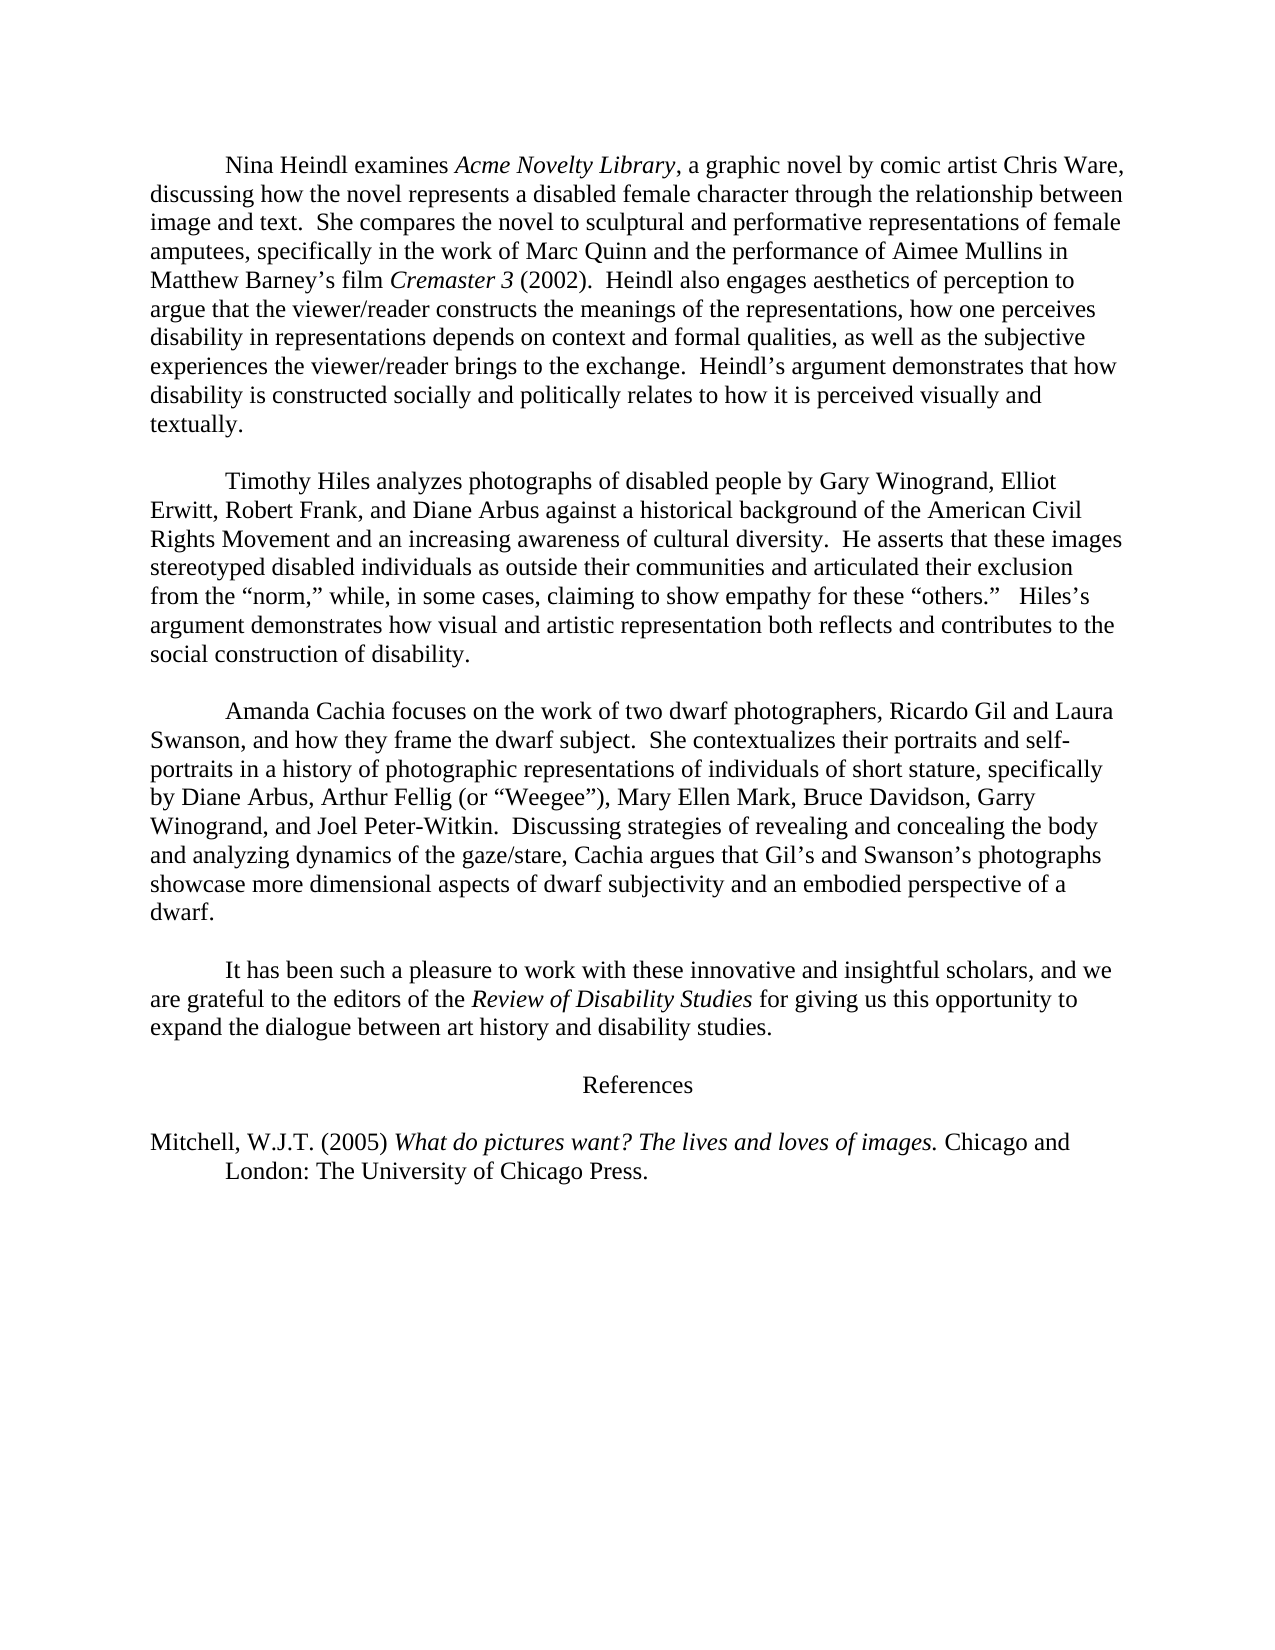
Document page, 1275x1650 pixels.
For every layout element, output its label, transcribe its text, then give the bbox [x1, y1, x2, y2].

text References [150, 1070, 1125, 1099]
text Mitchell, W.J.T. (2005) What do pictures want? The lives and loves of images. Chicago and [150, 1127, 1125, 1156]
text Nina Heindl examines Acme Novelty Library, a graphic novel by comic artist Chris Ware, discussing how the novel represents a disabled female character through the relationship between image and text. She compares the novel to sculptural and performative representations of female amputees, specifically in the work of Marc Quinn and the performance of Aimee Mullins in Matthew Barney’s film Cremaster 3 (2002). Heindl also engages aesthetics of perception to argue that the viewer/reader constructs the meanings of the representations, how one perceives disability in representations depends on context and formal qualities, as well as the subjective experiences the viewer/reader brings to the exchange. Heindl’s argument demonstrates that how disability is constructed socially and politically relates to how it is perceived visually and textually. [150, 150, 1125, 437]
text Timothy Hiles analyzes photographs of disabled people by Gary Winogrand, Elliot Erwitt, Robert Frank, and Diane Arbus against a historical background of the American Civil Rights Movement and an increasing awareness of cultural diversity. He asserts that these images stereotyped disabled individuals as outside their communities and articulated their exclusion from the “norm,” while, in some cases, claiming to show empathy for these “others.” Hiles’s argument demonstrates how visual and artistic representation both reflects and contributes to the social construction of disability. [150, 466, 1125, 667]
text It has been such a pleasure to work with these innovative and insightful scholars, and we are grateful to the editors of the Review of Disability Studies for giving us this opportunity to expand the dialogue between art history and disability studies. [150, 955, 1125, 1041]
text London: The University of Chicago Press. [150, 1156, 1125, 1185]
text Amanda Cachia focuses on the work of two dwarf photographers, Ricardo Gil and Laura Swanson, and how they frame the dwarf subject. She contextualizes their portraits and self-portraits in a history of photographic representations of individuals of short stature, specifically by Diane Arbus, Arthur Fellig (or “Weegee”), Mary Ellen Mark, Bruce Davidson, Garry Winogrand, and Joel Peter-Witkin. Discussing strategies of revealing and concealing the body and analyzing dynamics of the gaze/stare, Cachia argues that Gil’s and Swanson’s photographs showcase more dimensional aspects of dwarf subjectivity and an embodied perspective of a dwarf. [150, 696, 1125, 926]
